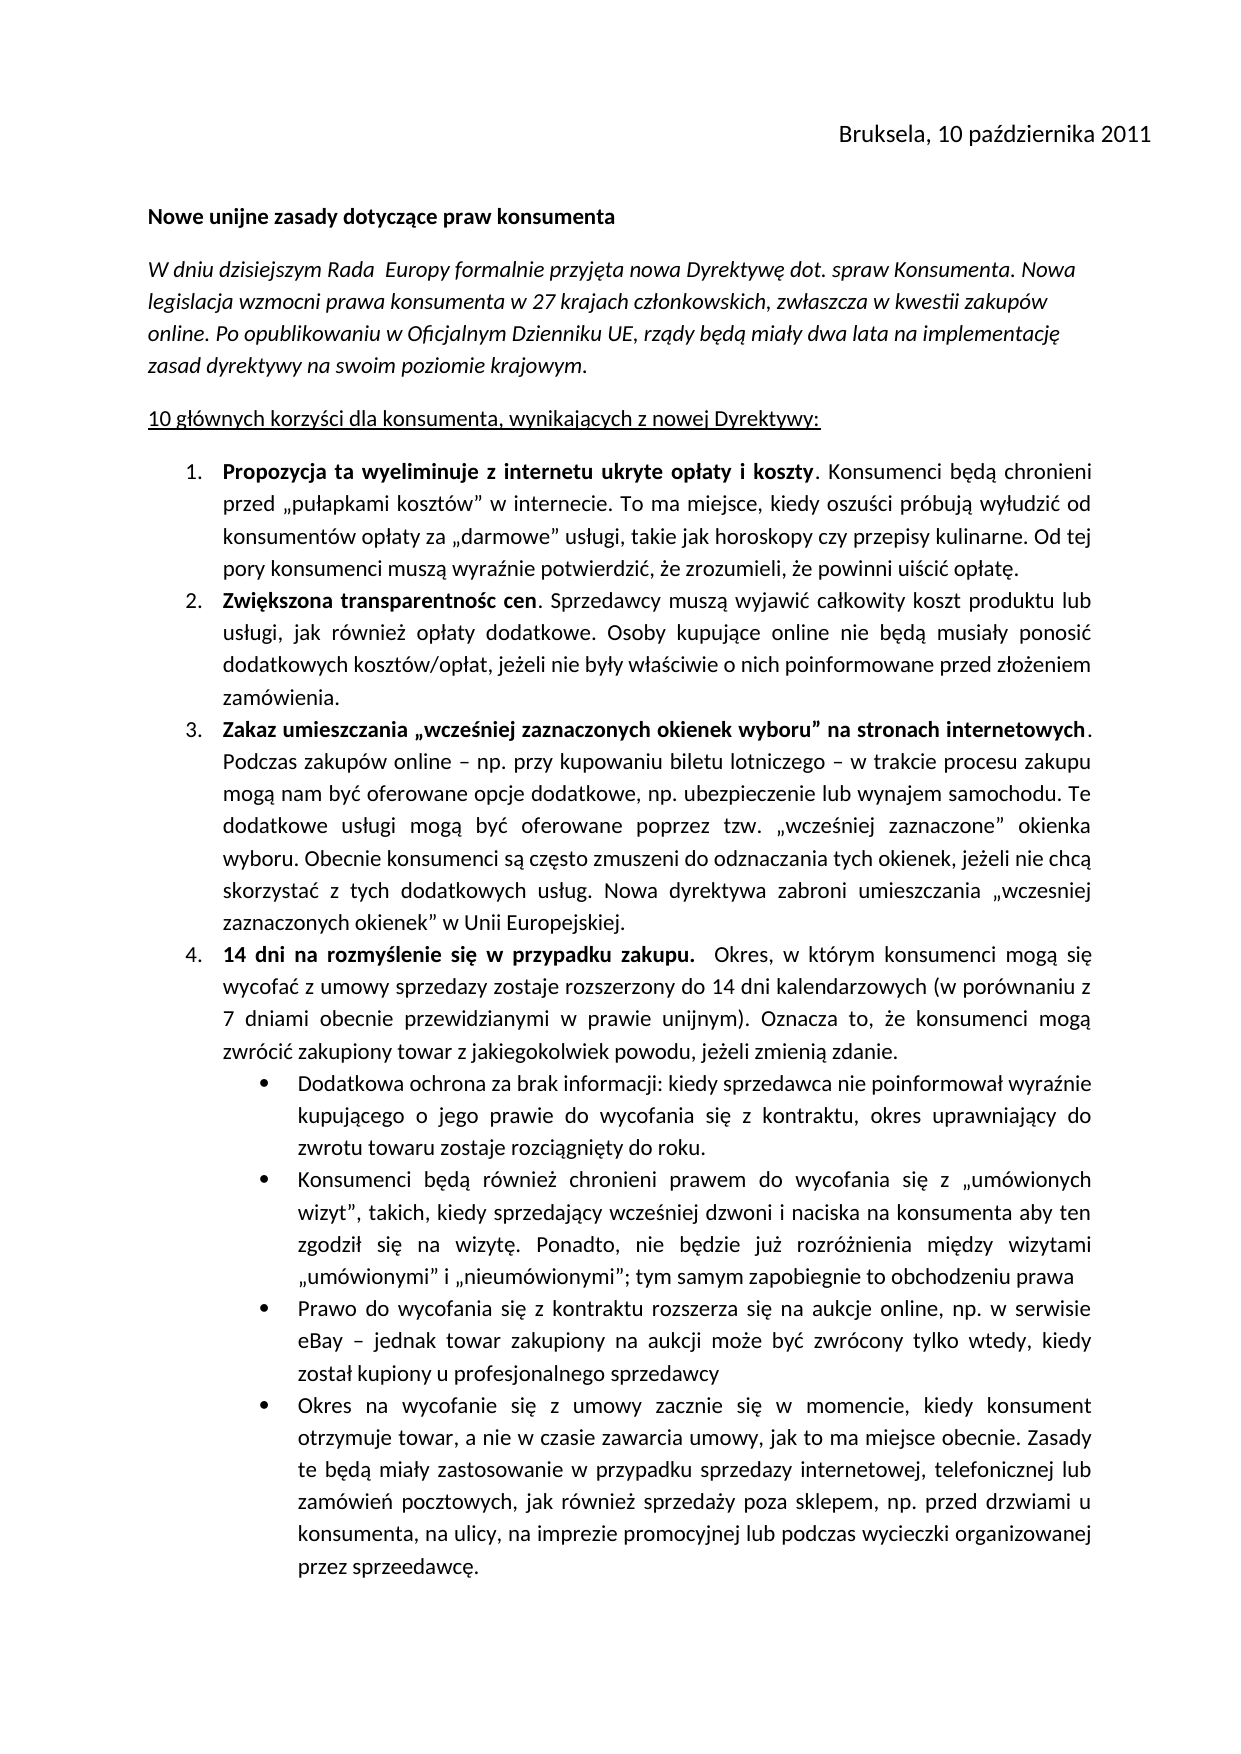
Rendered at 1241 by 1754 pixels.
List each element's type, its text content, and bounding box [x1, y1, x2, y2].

list Prawo do wycofania się z kontraktu rozszerza się na aukcje online, np. w serwisie eBay – jednak towar zakupiony na aukcji może być zwrócony tylko wtedy, kiedy został kupiony u profesjonalnego sprzedawcy [260, 1294, 1093, 1387]
list Zwiększona transparentnośc cen. Sprzedawcy muszą wyjawić całkowity koszt produktu lub usługi, jak również opłaty dodatkowe. Osoby kupujące online nie będą musiały ponosić dodatkowych kosztów/opłat, jeżeli nie były właściwie o nich poinformowane przed złożeniem zamówienia. [185, 586, 1093, 711]
list Okres na wycofanie się z umowy zacznie się w momencie, kiedy konsument otrzymuje towar, a nie w czasie zawarcia umowy, jak to ma miejsce obecnie. Zasady te będą miały zastosowanie w przypadku sprzedazy internetowej, telefonicznej lub zamówień pocztowych, jak również sprzedaży poza sklepem, np. przed drzwiami u konsumenta, na ulicy, na imprezie promocyjnej lub podczas wycieczki organizowanej przez sprzeedawcę. [260, 1391, 1093, 1580]
list 14 dni na rozmyślenie się w przypadku zakupu. Okres, w którym konsumenci mogą się wycofać z umowy sprzedazy zostaje rozszerzony do 14 dni kalendarzowych (w porównaniu z 7 dniami obecnie przewidzianymi w prawie unijnym). Oznacza to, że konsumenci mogą zwrócić zakupiony towar z jakiegokolwiek powodu, jeżeli zmienią zdanie. [185, 940, 1093, 1065]
text W dniu dzisiejszym Rada Europy formalnie przyjęta nowa Dyrektywę dot. spraw Konsumenta. Nowa legislacja wzmocni prawa konsumenta w 27 krajach członkowskich, zwłaszcza w kwestii zakupów online. Po opublikowaniu w Oficjalnym Dzienniku UE, rządy będą miały dwa lata na implementację zasad dyrektywy na swoim poziomie krajowym. [148, 255, 1093, 379]
text Bruksela, 10 października 2011 [74, 118, 1152, 149]
list Dodatkowa ochrona za brak informacji: kiedy sprzedawca nie poinformował wyraźnie kupującego o jego prawie do wycofania się z kontraktu, okres uprawniający do zwrotu towaru zostaje rozciągnięty do roku. [260, 1069, 1093, 1161]
list Konsumenci będą również chronieni prawem do wycofania się z „umówionych wizyt”, takich, kiedy sprzedający wcześniej dzwoni i naciska na konsumenta aby ten zgodził się na wizytę. Ponadto, nie będzie już rozróżnienia między wizytami „umówionymi” i „nieumówionymi”; tym samym zapobiegnie to obchodzeniu prawa [260, 1166, 1093, 1290]
text 10 głównych korzyści dla konsumenta, wynikających z nowej Dyrektywy: [148, 404, 1093, 432]
text Nowe unijne zasady dotyczące praw konsumenta [148, 202, 1093, 230]
list Zakaz umieszczania „wcześniej zaznaczonych okienek wyboru” na stronach internetowych. Podczas zakupów online – np. przy kupowaniu biletu lotniczego – w trakcie procesu zakupu mogą nam być oferowane opcje dodatkowe, np. ubezpieczenie lub wynajem samochodu. Te dodatkowe usługi mogą być oferowane poprzez tzw. „wcześniej zaznaczone” okienka wyboru. Obecnie konsumenci są często zmuszeni do odznaczania tych okienek, jeżeli nie chcą skorzystać z tych dodatkowych usług. Nowa dyrektywa zabroni umieszczania „wczesniej zaznaczonych okienek” w Unii Europejskiej. [185, 715, 1093, 936]
list Propozycja ta wyeliminuje z internetu ukryte opłaty i koszty. Konsumenci będą chronieni przed „pułapkami kosztów” w internecie. To ma miejsce, kiedy oszuści próbują wyłudzić od konsumentów opłaty za „darmowe” usługi, takie jak horoskopy czy przepisy kulinarne. Od tej pory konsumenci muszą wyraźnie potwierdzić, że zrozumieli, że powinni uiścić opłatę. [185, 457, 1093, 582]
